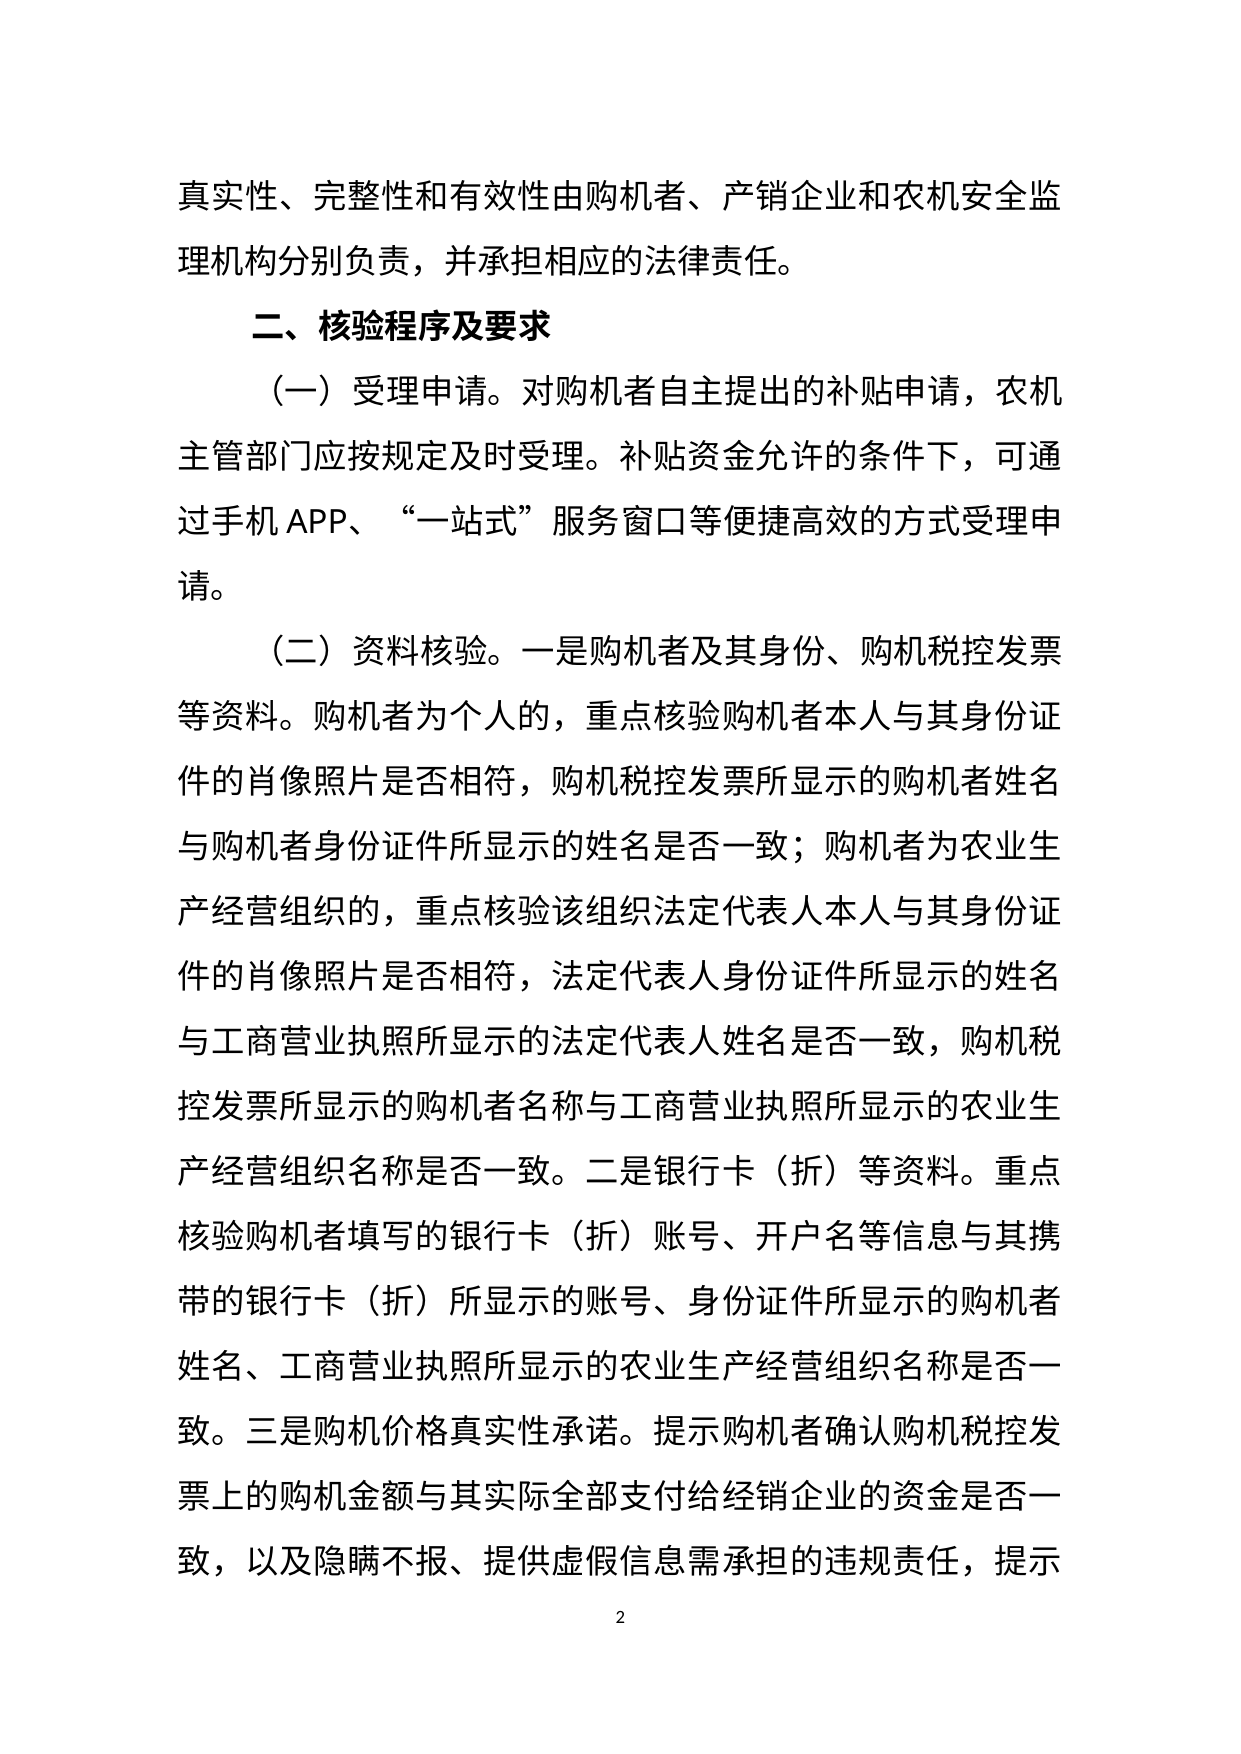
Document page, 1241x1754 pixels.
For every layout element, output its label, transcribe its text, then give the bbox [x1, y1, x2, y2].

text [177, 161, 1063, 291]
text 二、核验程序及要求 [177, 291, 1063, 356]
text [177, 616, 1063, 1591]
text （一）受理申请。对购机者自主提出的补贴申请，农机主管部门应按规定及时受理。补贴资金允许的条件下，可通过手机APP、“一站式”服务窗口等便捷高效的方式受理申请。 [177, 356, 1063, 616]
